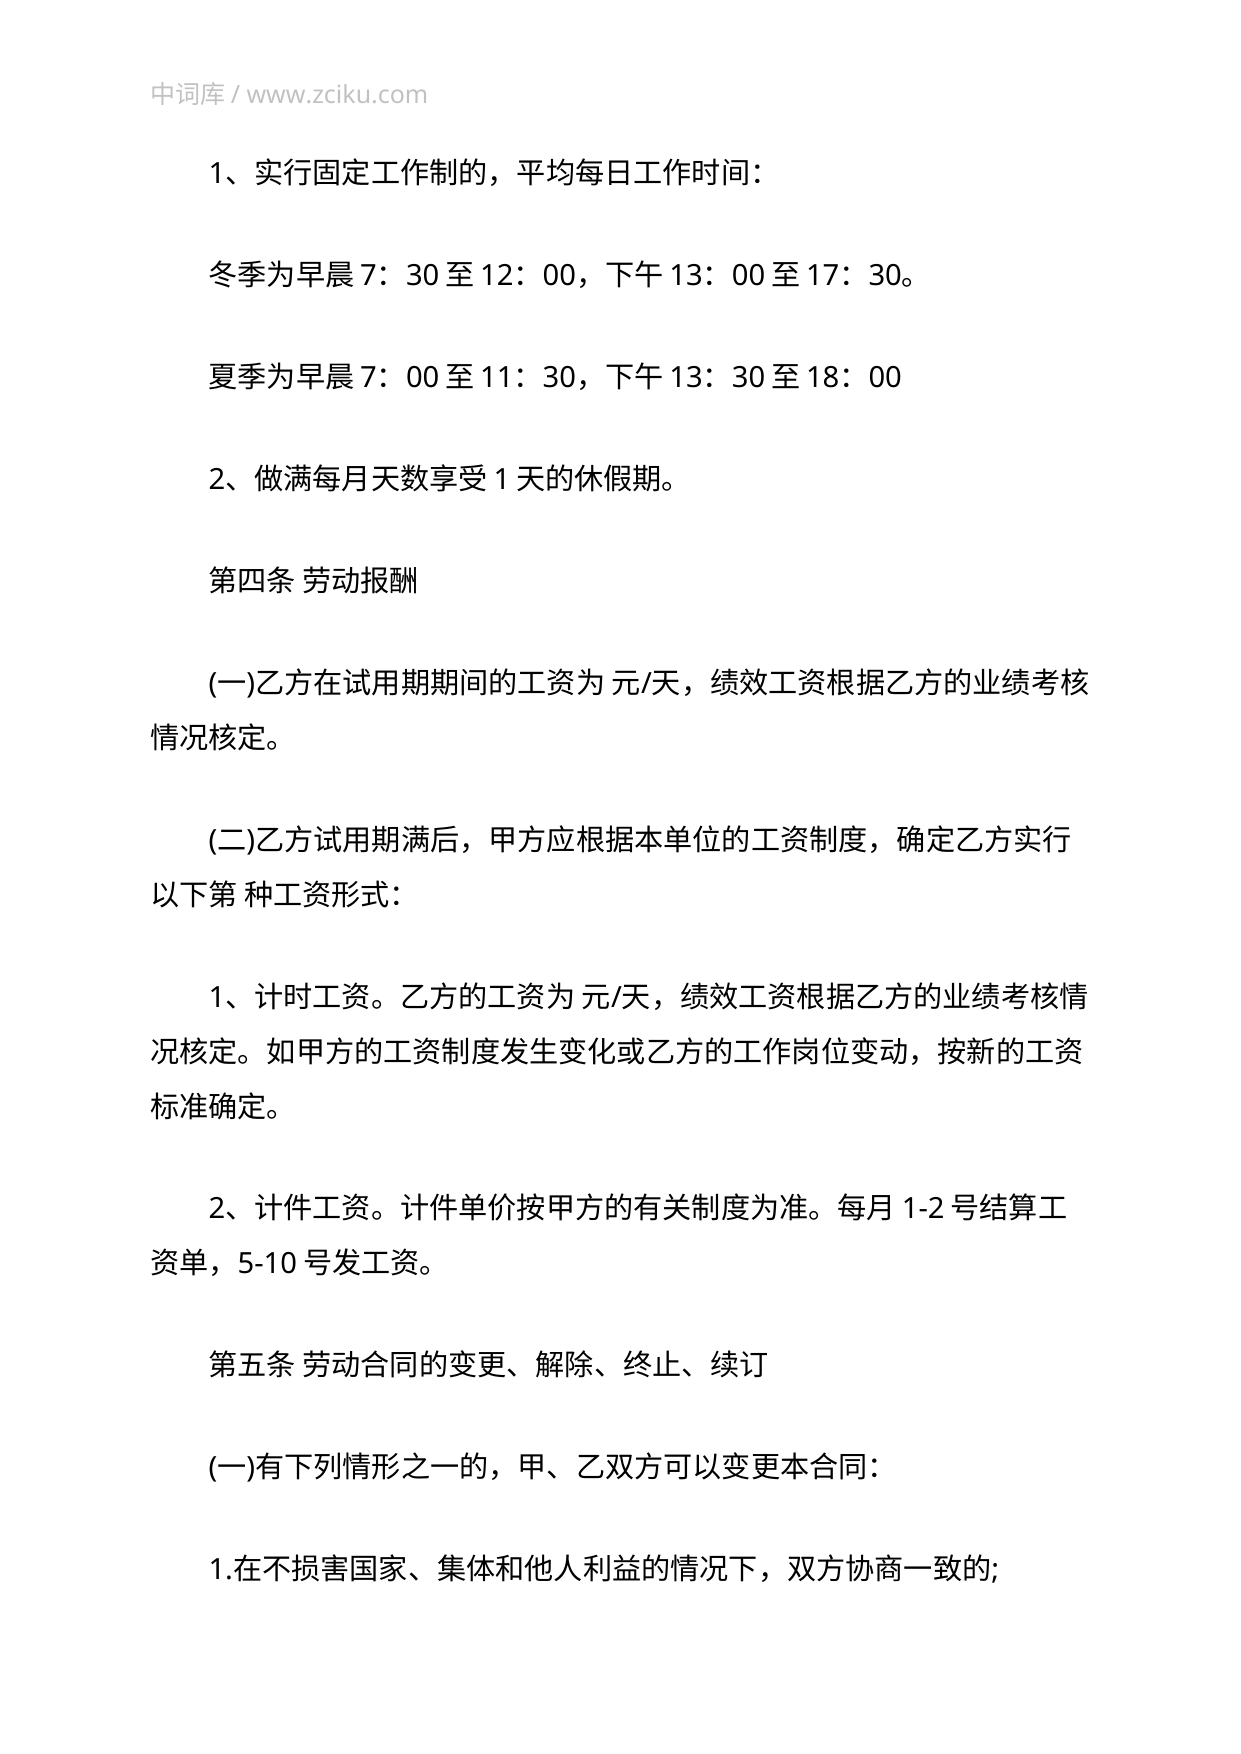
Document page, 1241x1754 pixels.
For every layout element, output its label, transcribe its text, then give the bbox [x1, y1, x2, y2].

text 冬季为早晨7：30至12：00，下午13：00至17：30。 [150, 252, 1090, 294]
text 夏季为早晨7：00至11：30，下午13：30至18：00 [150, 354, 1090, 396]
text (一)有下列情形之一的，甲、乙双方可以变更本合同： [150, 1444, 1090, 1486]
text 第四条 劳动报酬 [150, 558, 1090, 600]
text 1.在不损害国家、集体和他人利益的情况下，双方协商一致的; [150, 1546, 1090, 1588]
text 1、计时工资。乙方的工资为 元/天，绩效工资根据乙方的业绩考核情况核定。如甲方的工资制度发生变化或乙方的工作岗位变动，按新的工资标准确定。 [150, 973, 1090, 1125]
text (一)乙方在试用期期间的工资为 元/天，绩效工资根据乙方的业绩考核情况核定。 [150, 660, 1090, 757]
text 1、实行固定工作制的，平均每日工作时间： [150, 150, 1090, 192]
text 第五条 劳动合同的变更、解除、终止、续订 [150, 1342, 1090, 1384]
text (二)乙方试用期满后，甲方应根据本单位的工资制度，确定乙方实行以下第 种工资形式： [150, 816, 1090, 914]
text 2、计件工资。计件单价按甲方的有关制度为准。每月1-2号结算工资单，5-10号发工资。 [150, 1185, 1090, 1282]
text 2、做满每月天数享受1天的休假期。 [150, 456, 1090, 498]
